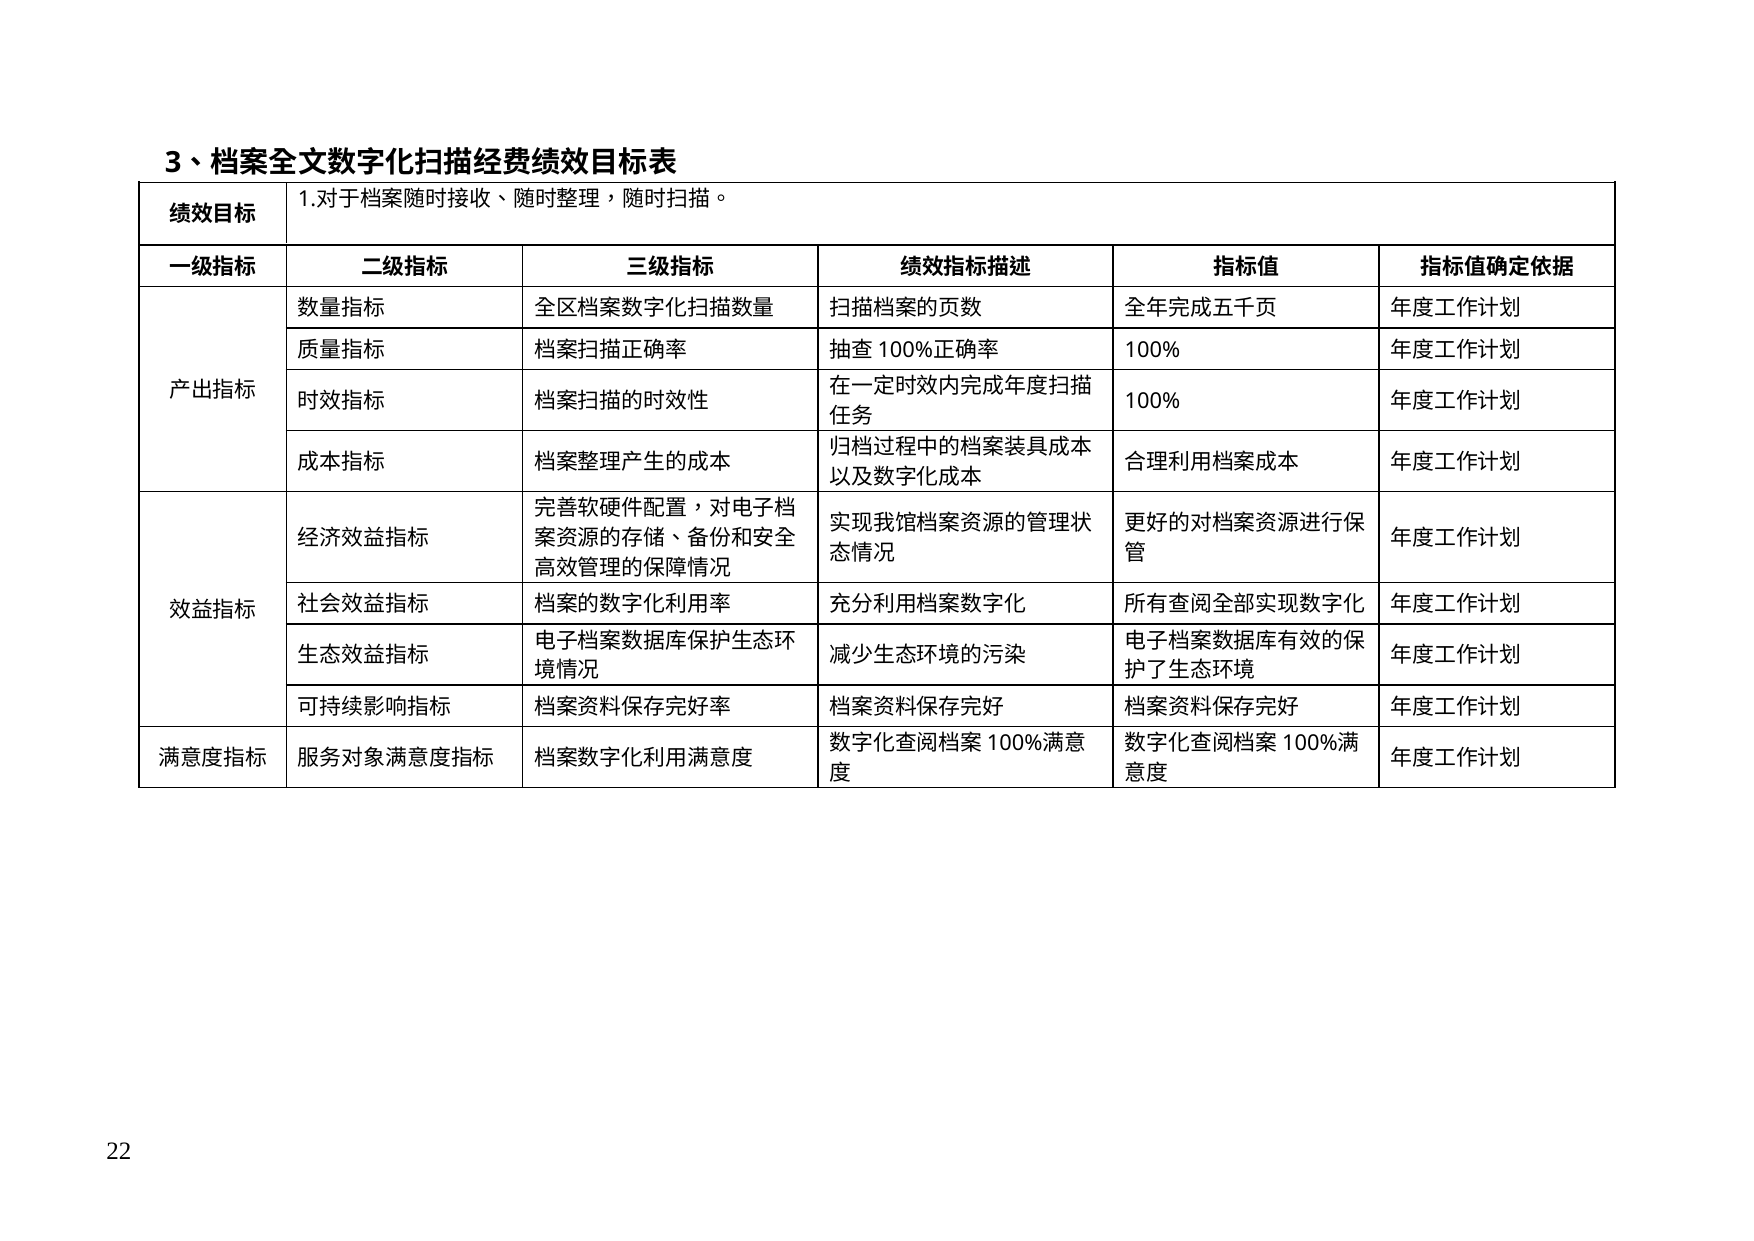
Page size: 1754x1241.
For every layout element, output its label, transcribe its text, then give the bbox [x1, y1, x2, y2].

table_cell 服务对象满意度指标 [287, 727, 522, 787]
table_cell 数字化查阅档案100%满意度 [1114, 727, 1378, 787]
table_cell 质量指标 [287, 329, 522, 368]
table_cell 经济效益指标 [287, 492, 522, 582]
table_cell 生态效益指标 [287, 625, 522, 684]
table_cell 完善软硬件配置，对电子档案资源的存储、备份和安全高效管理的保障情况 [523, 492, 817, 582]
table_cell 档案资料保存完好 [819, 686, 1112, 726]
table_header 三级指标 [523, 246, 817, 286]
table_header 指标值确定依据 [1380, 246, 1614, 286]
table_header 指标值 [1114, 246, 1378, 286]
table_cell 电子档案数据库保护生态环境情况 [523, 625, 817, 684]
table_header 一级指标 [140, 246, 286, 286]
table_header 二级指标 [287, 246, 522, 286]
table_cell 数量指标 [287, 287, 522, 327]
table_cell 归档过程中的档案装具成本以及数字化成本 [819, 431, 1112, 491]
table_cell 全年完成五千页 [1114, 287, 1378, 327]
table_cell 数字化查阅档案100%满意度 [819, 727, 1112, 787]
table_cell 合理利用档案成本 [1114, 431, 1378, 491]
table_cell 100% [1114, 370, 1378, 429]
table_cell 更好的对档案资源进行保管 [1114, 492, 1378, 582]
table_cell 减少生态环境的污染 [819, 625, 1112, 684]
text 3、档案全文数字化扫描经费绩效目标表 [106, 142, 1648, 181]
table_cell 100% [1114, 329, 1378, 368]
table_cell 充分利用档案数字化 [819, 583, 1112, 623]
table_cell 可持续影响指标 [287, 686, 522, 726]
table_cell 档案的数字化利用率 [523, 583, 817, 623]
table_cell 产出指标 [140, 287, 286, 491]
table_cell 年度工作计划 [1380, 329, 1614, 368]
table_cell 年度工作计划 [1380, 727, 1614, 787]
table_cell 年度工作计划 [1380, 287, 1614, 327]
table_header 绩效指标描述 [819, 246, 1112, 286]
table_cell 电子档案数据库有效的保护了生态环境 [1114, 625, 1378, 684]
table_cell 抽查100%正确率 [819, 329, 1112, 368]
table_header 1.对于档案随时接收、随时整理，随时扫描。 [287, 183, 1614, 243]
table_cell 年度工作计划 [1380, 492, 1614, 582]
table_cell 成本指标 [287, 431, 522, 491]
table_cell 效益指标 [140, 492, 286, 726]
table_cell 档案整理产生的成本 [523, 431, 817, 491]
table_cell 年度工作计划 [1380, 686, 1614, 726]
table_cell 年度工作计划 [1380, 583, 1614, 623]
table_cell 社会效益指标 [287, 583, 522, 623]
table_cell 档案资料保存完好率 [523, 686, 817, 726]
table_cell 所有查阅全部实现数字化 [1114, 583, 1378, 623]
table_cell 实现我馆档案资源的管理状态情况 [819, 492, 1112, 582]
table_cell 年度工作计划 [1380, 431, 1614, 491]
table_cell 档案资料保存完好 [1114, 686, 1378, 726]
table_cell 在一定时效内完成年度扫描任务 [819, 370, 1112, 429]
table_cell 扫描档案的页数 [819, 287, 1112, 327]
table_cell 档案数字化利用满意度 [523, 727, 817, 787]
table_cell 档案扫描正确率 [523, 329, 817, 368]
table_cell 年度工作计划 [1380, 370, 1614, 429]
table_cell 全区档案数字化扫描数量 [523, 287, 817, 327]
table_cell 年度工作计划 [1380, 625, 1614, 684]
table_cell 时效指标 [287, 370, 522, 429]
table_cell 档案扫描的时效性 [523, 370, 817, 429]
table_cell 满意度指标 [140, 727, 286, 787]
table_header 绩效目标 [140, 183, 286, 243]
